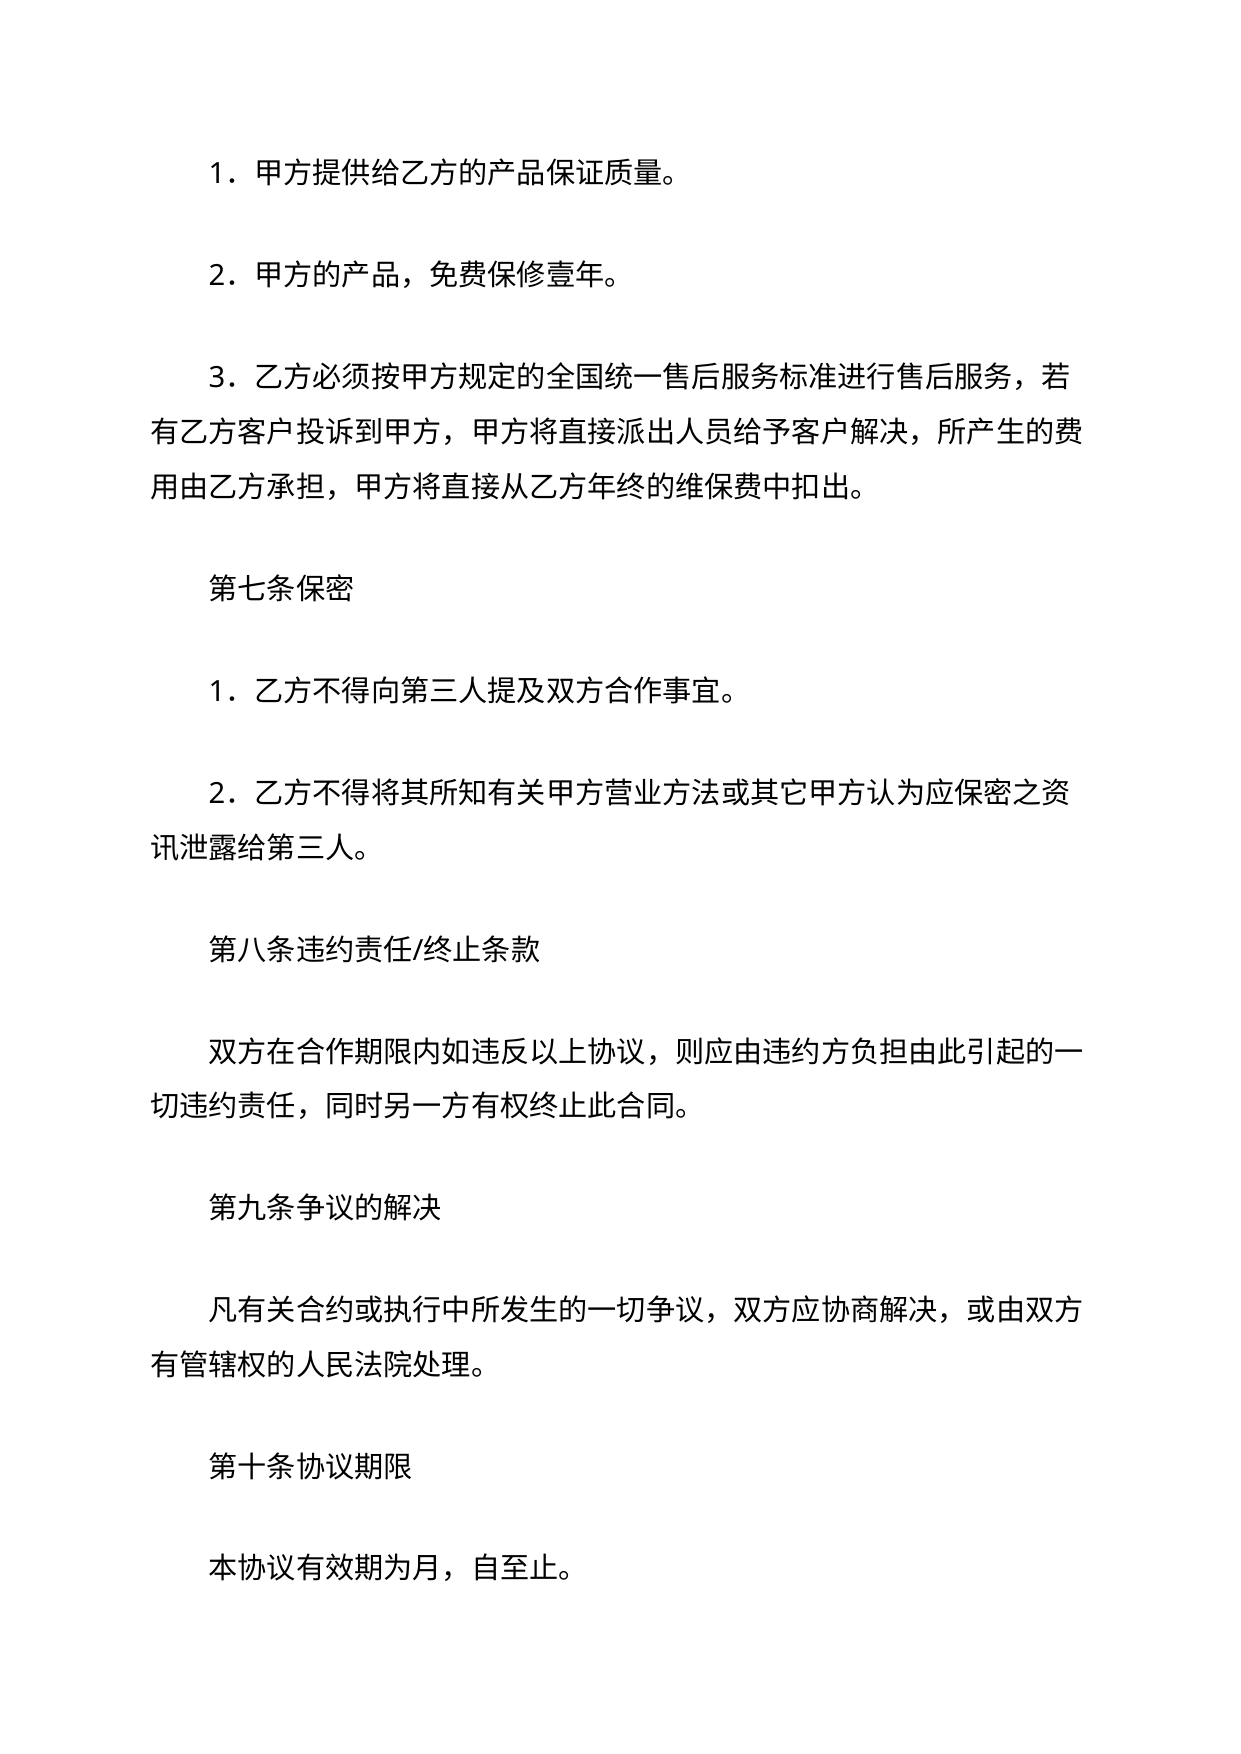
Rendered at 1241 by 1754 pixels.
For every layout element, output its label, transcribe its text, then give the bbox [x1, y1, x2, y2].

text 2．乙方不得将其所知有关甲方营业方法或其它甲方认为应保密之资讯泄露给第三人。 [150, 769, 1090, 867]
text 双方在合作期限内如违反以上协议，则应由违约方负担由此引起的一切违约责任，同时另一方有权终止此合同。 [150, 1028, 1090, 1125]
text 第八条违约责任/终止条款 [150, 926, 1090, 968]
text 第七条保密 [150, 566, 1090, 608]
text 3．乙方必须按甲方规定的全国统一售后服务标准进行售后服务，若有乙方客户投诉到甲方，甲方将直接派出人员给予客户解决，所产生的费用由乙方承担，甲方将直接从乙方年终的维保费中扣出。 [150, 354, 1090, 506]
text 2．甲方的产品，免费保修壹年。 [150, 252, 1090, 294]
text 第九条争议的解决 [150, 1185, 1090, 1227]
text 1．乙方不得向第三人提及双方合作事宜。 [150, 667, 1090, 710]
text 第十条协议期限 [150, 1443, 1090, 1486]
text 本协议有效期为月，自至止。 [150, 1545, 1090, 1587]
text 凡有关合约或执行中所发生的一切争议，双方应协商解决，或由双方有管辖权的人民法院处理。 [150, 1287, 1090, 1384]
text 1．甲方提供给乙方的产品保证质量。 [150, 150, 1090, 192]
